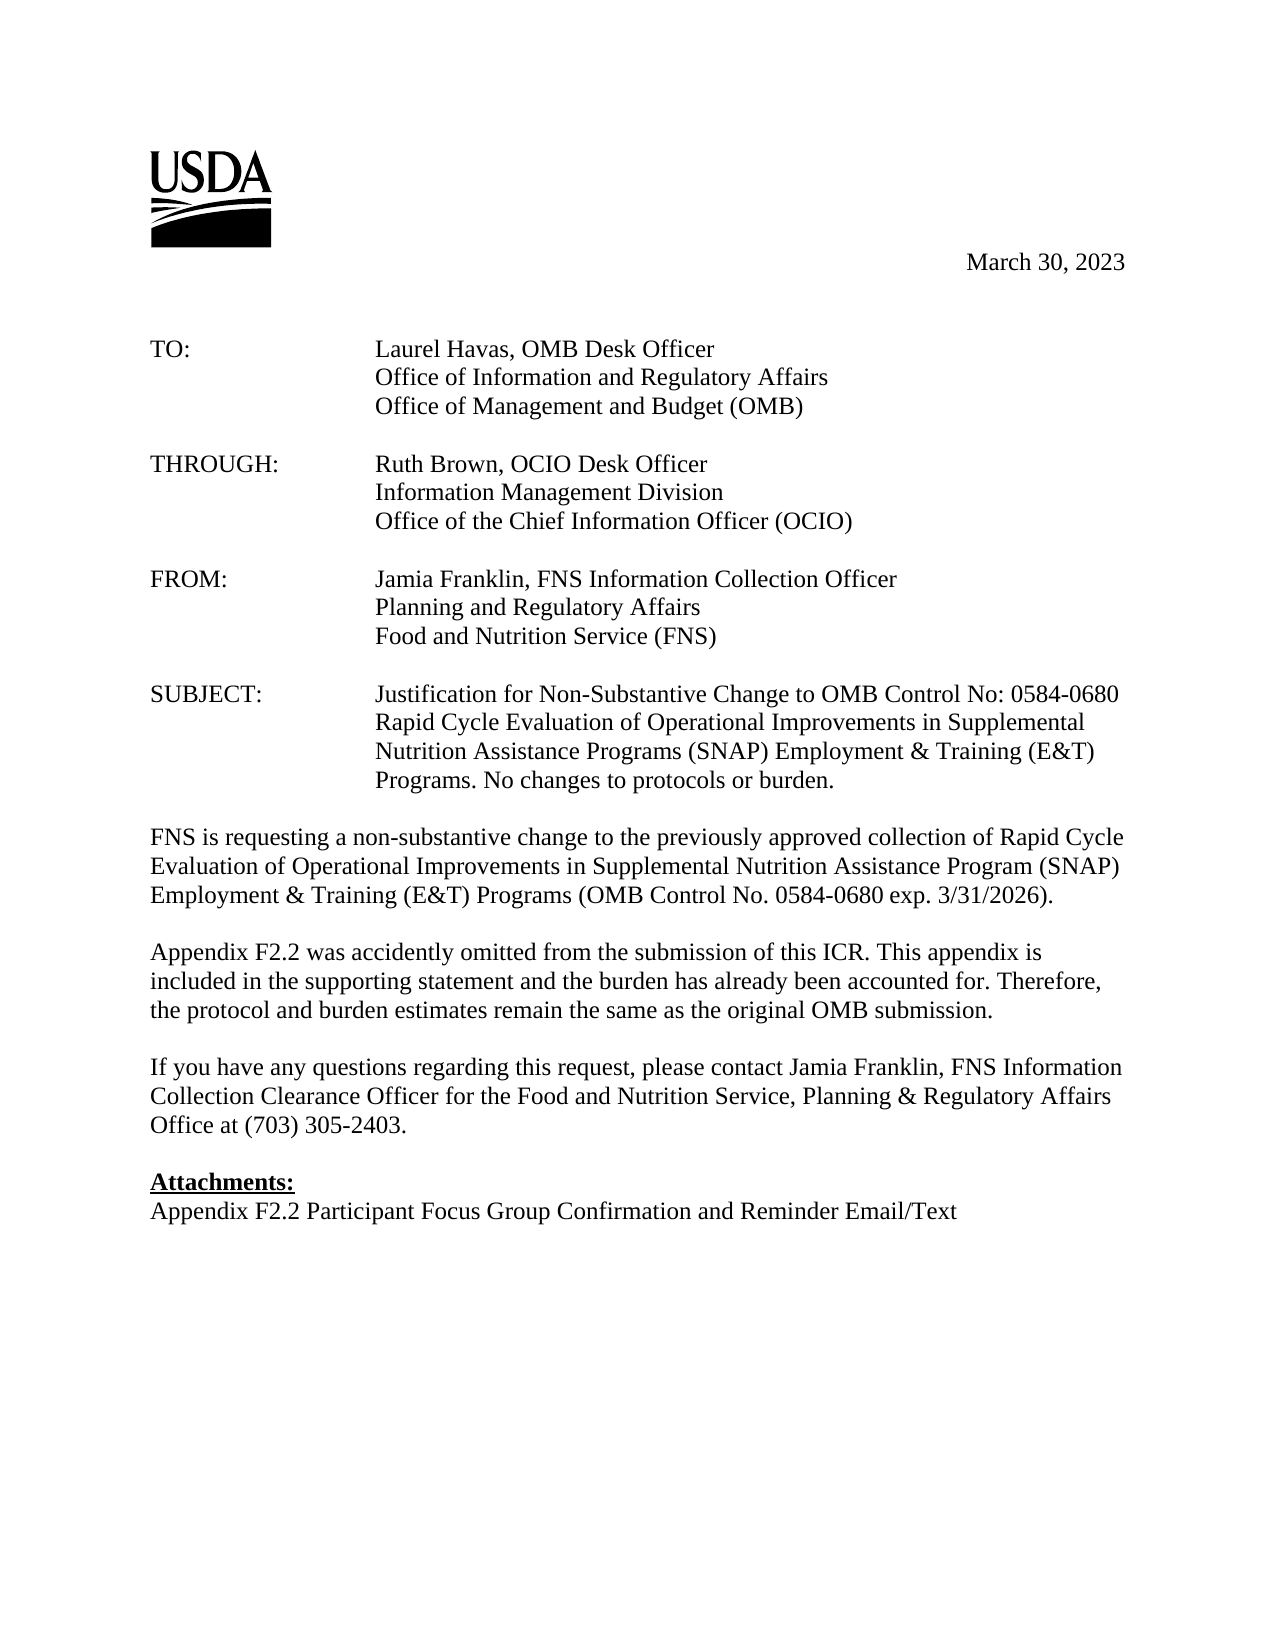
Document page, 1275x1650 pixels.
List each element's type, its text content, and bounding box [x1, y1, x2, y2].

text SUBJECT: Justification for Non-Substantive Change to OMB Control No: 0584-0680 Rapid Cycle Evaluation of Operational Improvements in Supplemental Nutrition Assistance Programs (SNAP) Employment & Training (E&T) Programs. No changes to protocols or burden. [150, 679, 1140, 794]
text TO: Laurel Havas, OMB Desk Officer [150, 334, 1125, 362]
text Food and Nutrition Service (FNS) [150, 621, 1125, 650]
text Office of the Chief Information Officer (OCIO) [150, 506, 1125, 535]
text Information Management Division [150, 477, 1125, 506]
text Appendix F2.2 Participant Focus Group Confirmation and Reminder Email/Text [150, 1196, 1125, 1225]
text Office of Management and Budget (OMB) [150, 391, 1125, 420]
text March 30, 2023 [150, 247, 1125, 276]
text FROM: Jamia Franklin, FNS Information Collection Officer [150, 564, 1125, 592]
text Planning and Regulatory Affairs [150, 592, 1125, 621]
text Office of Information and Regulatory Affairs [150, 362, 1125, 391]
text If you have any questions regarding this request, please contact Jamia Franklin, FNS Information Collection Clearance Officer for the Food and Nutrition Service, Planning & Regulatory Affairs Office at (703) 305-2403. [150, 1052, 1125, 1139]
text FNS is requesting a non-substantive change to the previously approved collection of Rapid Cycle Evaluation of Operational Improvements in Supplemental Nutrition Assistance Program (SNAP) Employment & Training (E&T) Programs (OMB Control No. 0584-0680 exp. 3/31/2026). [150, 822, 1125, 909]
text THROUGH: Ruth Brown, OCIO Desk Officer [150, 449, 1125, 477]
text Appendix F2.2 was accidently omitted from the submission of this ICR. This appendix is included in the supporting statement and the burden has already been accounted for. Therefore, the protocol and burden estimates remain the same as the original OMB submission. [150, 937, 1125, 1024]
text Attachments: [150, 1167, 1125, 1196]
